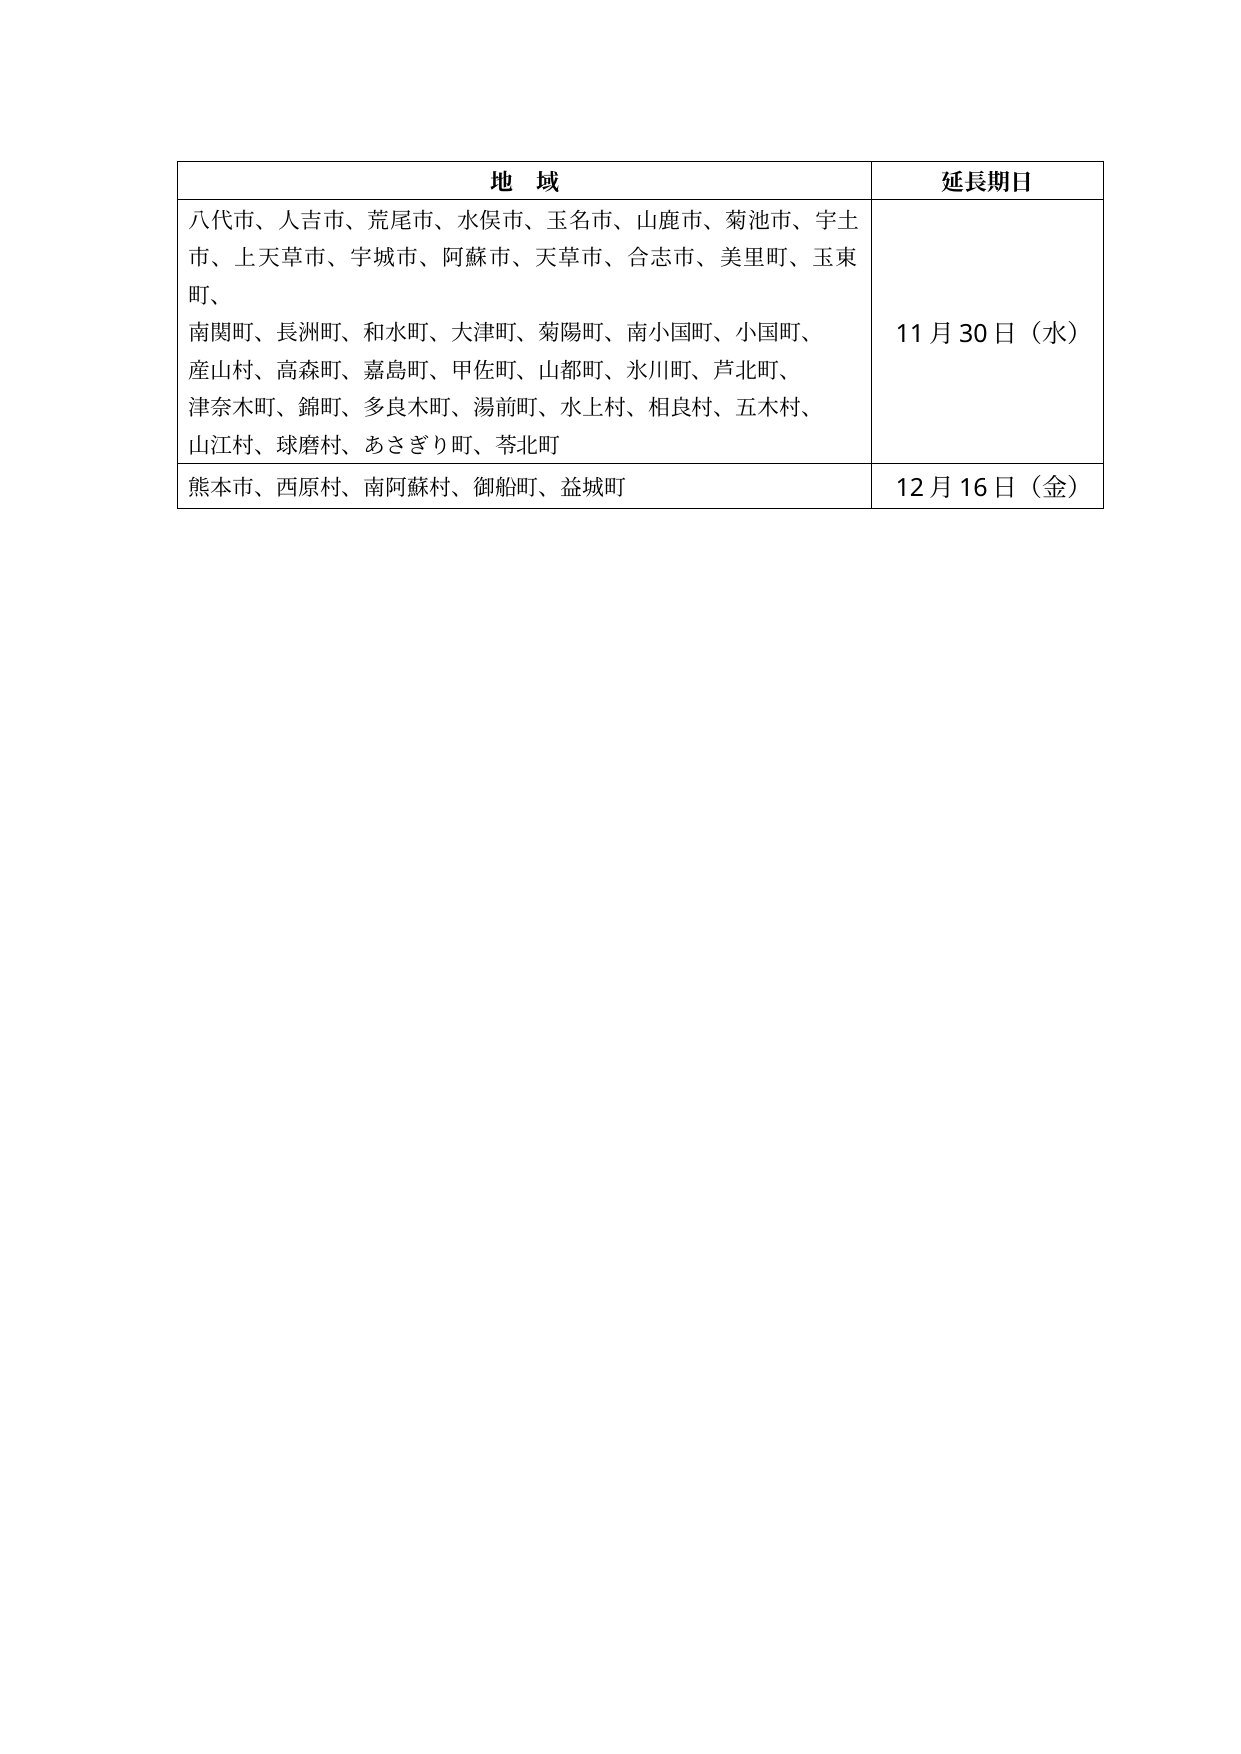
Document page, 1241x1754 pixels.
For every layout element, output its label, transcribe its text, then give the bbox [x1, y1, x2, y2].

table_cell 12月16日（金） [872, 464, 1103, 508]
table_cell 11月30日（水） [872, 200, 1103, 463]
table_header 地 域 [178, 162, 871, 199]
table_cell 熊本市、西原村、南阿蘇村、御船町、益城町 [178, 464, 871, 508]
table_header 延長期日 [872, 162, 1103, 199]
table_cell 八代市、人吉市、荒尾市、水俣市、玉名市、山鹿市、菊池市、宇土市、上天草市、宇城市、阿蘇市、天草市、合志市、美里町、玉東町、 南関町、長洲町、和水町、大津町、菊陽町、南小国町、小国町、 産山村、高森町、嘉島町、甲佐町、山都町、氷川町、芦北町、 津奈木町、錦町、多良木町、湯前町、水上村、相良村、五木村、 山江村、球磨村、あさぎり町、苓北町 [178, 200, 871, 463]
